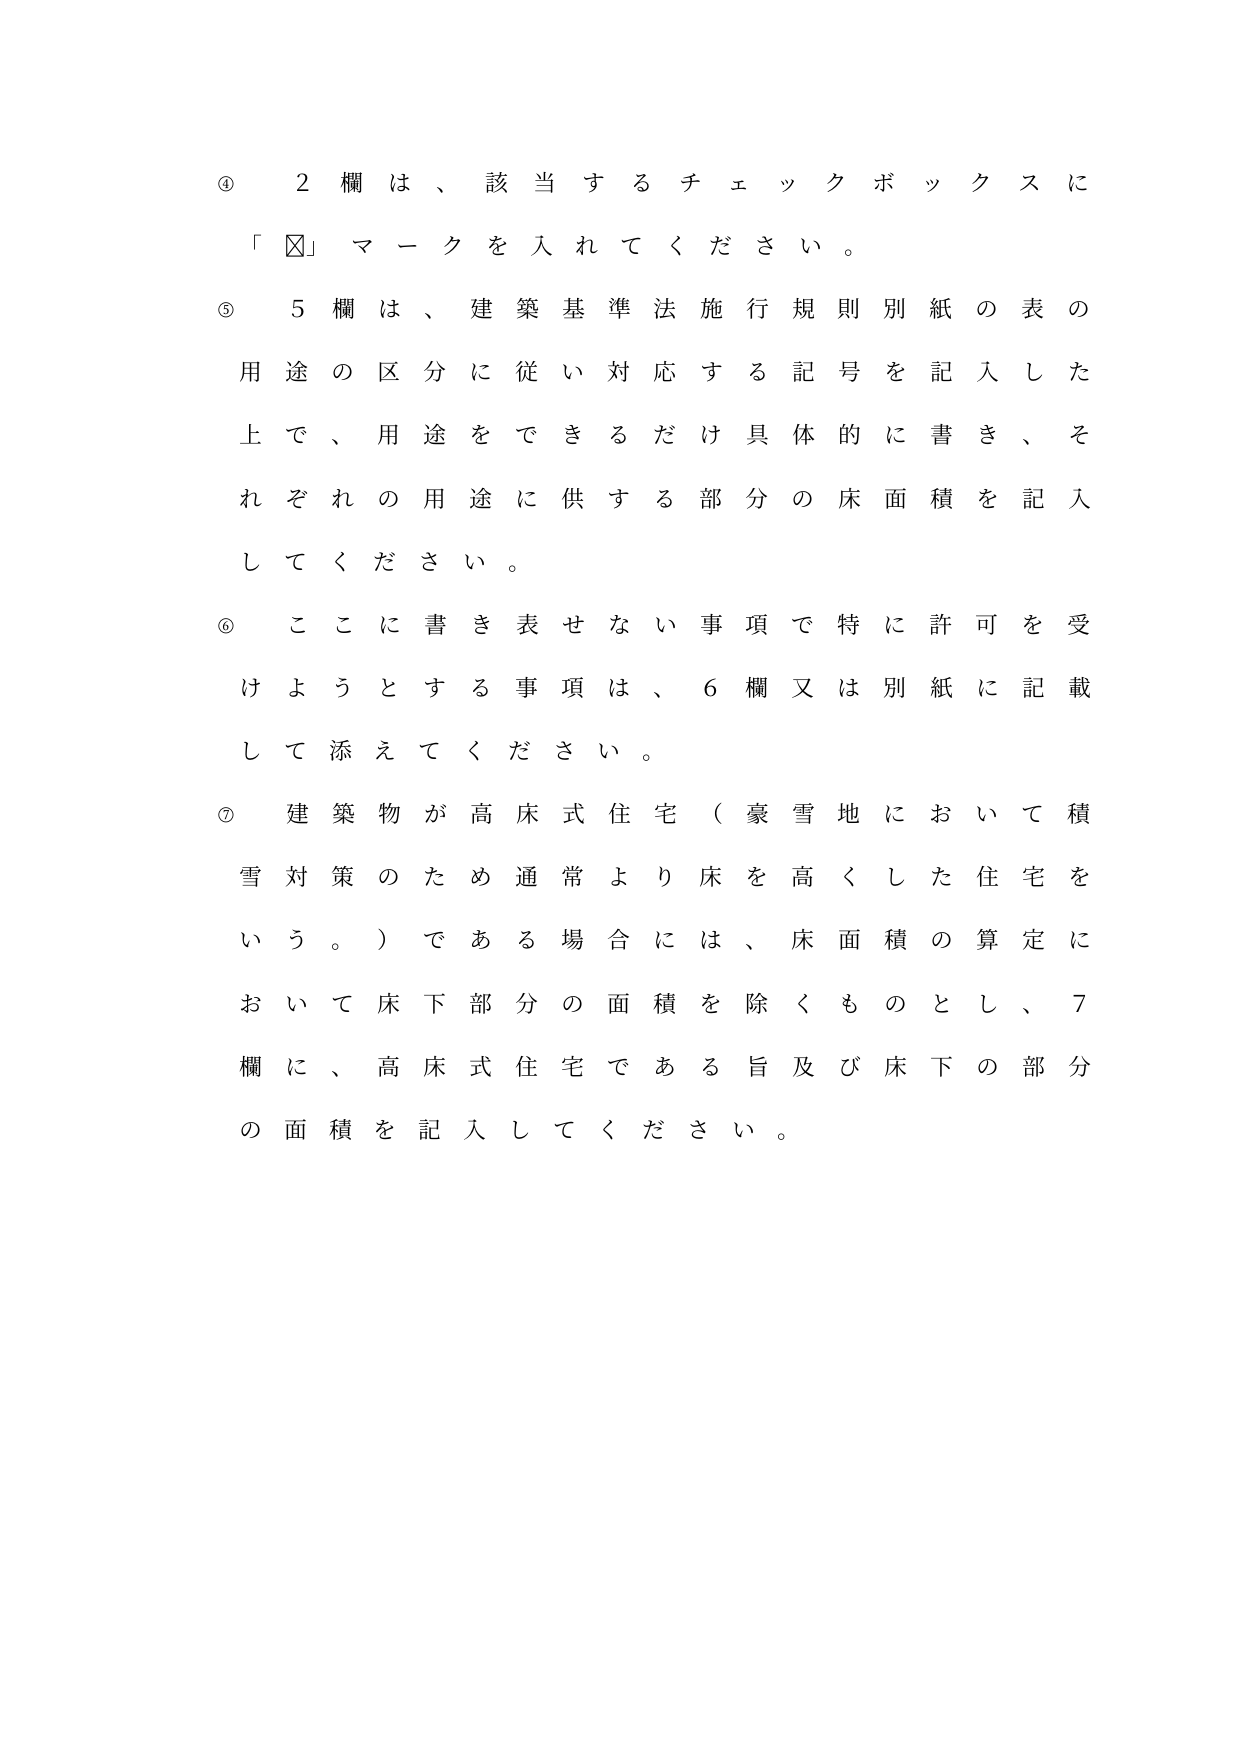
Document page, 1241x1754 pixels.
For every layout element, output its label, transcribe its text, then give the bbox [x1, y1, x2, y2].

text ⑥ ここに書き表せない事項で特に許可を受けようとする事項は、６欄又は別紙に記載して添えてください。 [196, 592, 1113, 781]
text ⑤ ５欄は、建築基準法施行規則別紙の表の用途の区分に従い対応する記号を記入した上で、用途をできるだけ具体的に書き、それぞれの用途に供する部分の床面積を記入してください。 [196, 276, 1113, 592]
text ④ ２欄は、該当するチェックボックスに「」マークを入れてください。 [196, 150, 1113, 276]
text ⑦ 建築物が高床式住宅（豪雪地において積雪対策のため通常より床を高くした住宅をいう。）である場合には、床面積の算定において床下部分の面積を除くものとし、７欄に、高床式住宅である旨及び床下の部分の面積を記入してください。 [196, 781, 1113, 1160]
